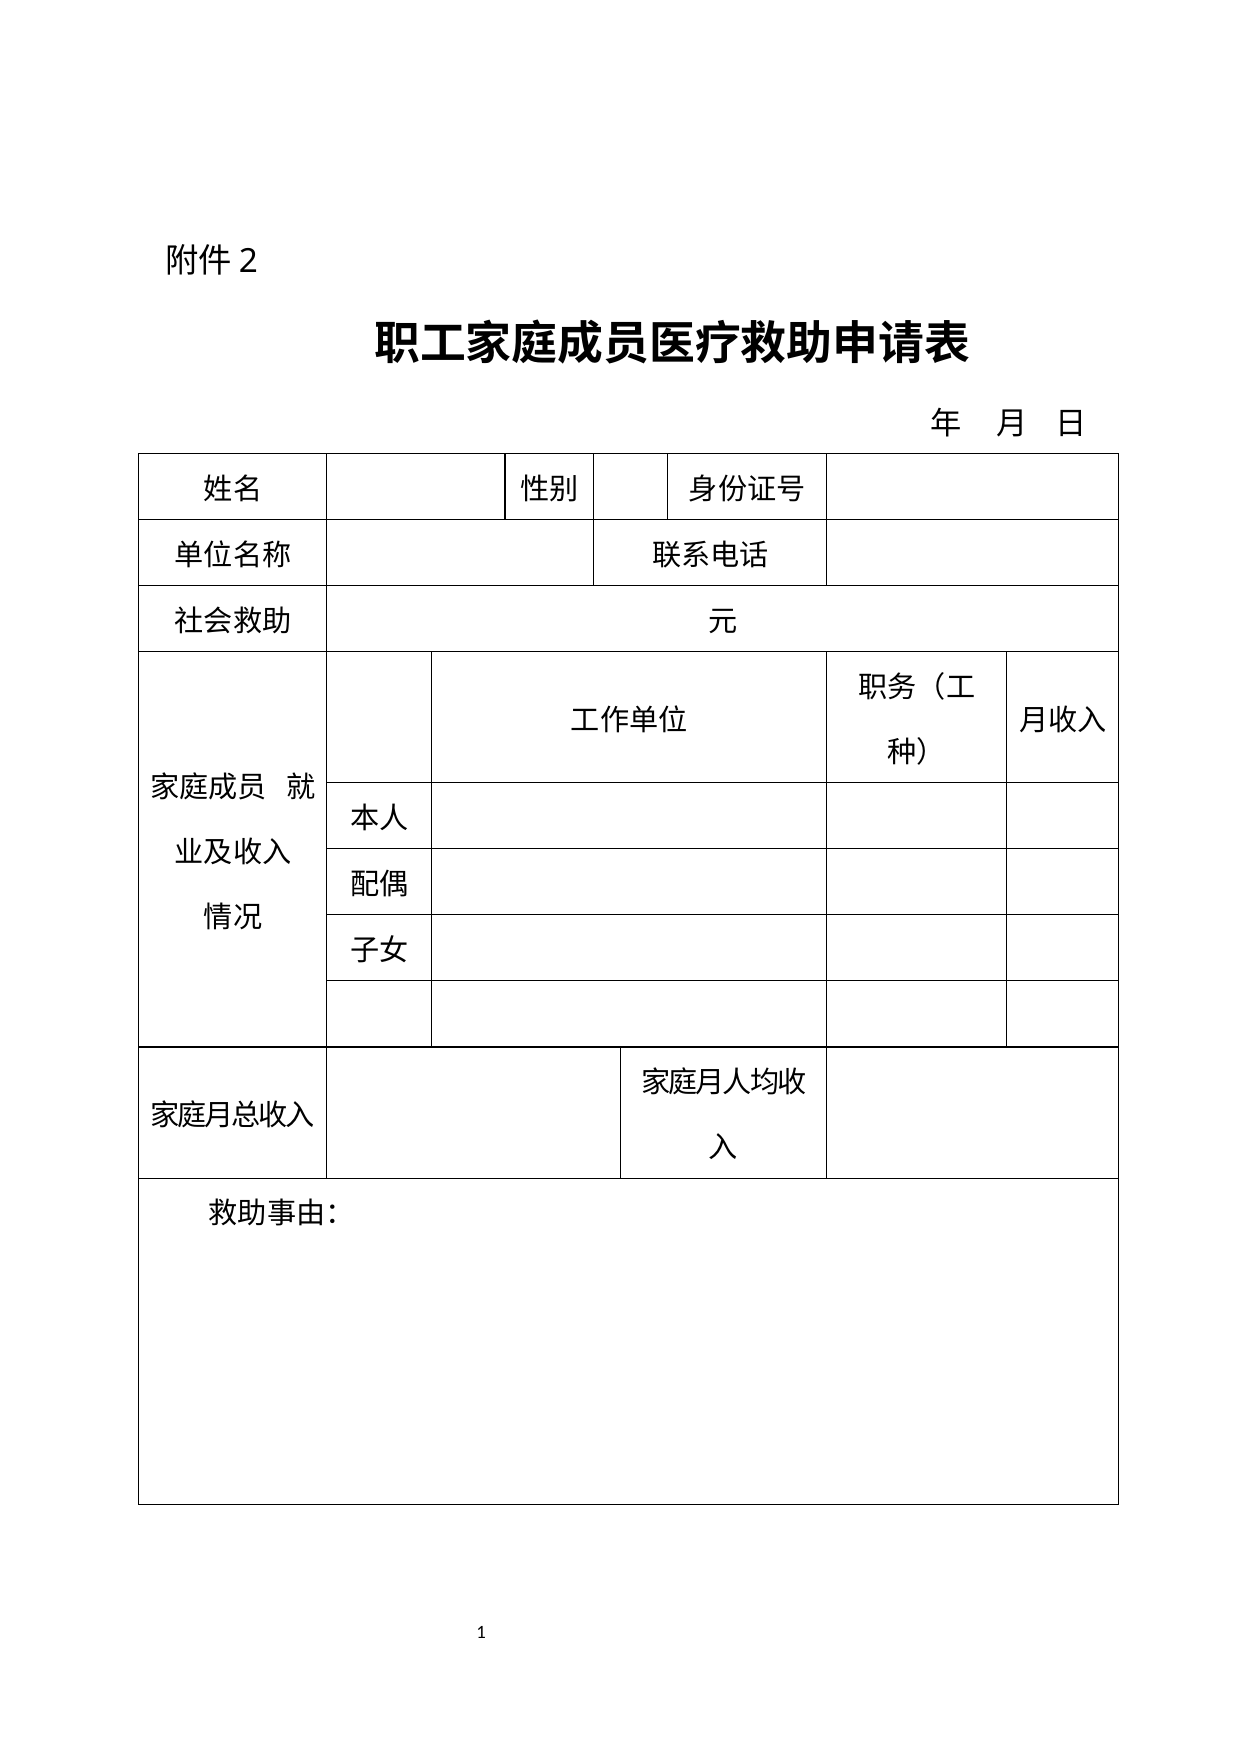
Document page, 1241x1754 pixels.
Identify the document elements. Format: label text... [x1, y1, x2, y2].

table_cell [432, 915, 826, 980]
table_header 姓名 [139, 454, 326, 519]
table_cell [827, 849, 1006, 914]
table_header [827, 454, 1118, 519]
table_cell 家庭月总收入 [139, 1048, 326, 1177]
list 附件2 [165, 226, 1087, 291]
table_cell [327, 652, 431, 782]
table_cell [1007, 915, 1118, 980]
table_cell 本人 [327, 783, 431, 848]
table_cell [327, 1048, 620, 1177]
table_cell 工作单位 [432, 652, 826, 782]
table_cell [1007, 981, 1118, 1046]
table_cell 职务（工种） [827, 652, 1006, 782]
text 职工家庭成员医疗救助申请表 [165, 291, 1087, 388]
table_cell 家庭月人均收入 [621, 1048, 826, 1177]
table_cell 配偶 [327, 849, 431, 914]
table_cell [827, 783, 1006, 848]
table_cell [827, 981, 1006, 1046]
table_cell 社会救助 [139, 586, 326, 651]
table_cell [327, 520, 593, 585]
table_cell 月收入 [1007, 652, 1118, 782]
table_header [327, 454, 504, 519]
table_cell [1007, 783, 1118, 848]
table_cell 家庭成员 就业及收入 情况 [139, 652, 326, 1046]
table_cell 联系电话 [594, 520, 826, 585]
table_cell [327, 981, 431, 1046]
table_cell [432, 783, 826, 848]
table_cell 子女 [327, 915, 431, 980]
table_cell [1007, 849, 1118, 914]
table_header [594, 454, 667, 519]
table_cell 单位名称 [139, 520, 326, 585]
table_cell [827, 520, 1118, 585]
table_cell [827, 915, 1006, 980]
table_cell 救助事由： 申请人签字： 年 月 日 [139, 1179, 1118, 1503]
table_cell 元 [327, 586, 1118, 651]
table_header 身份证号 [668, 454, 826, 519]
table_cell [827, 1048, 1118, 1177]
table_header 性别 [506, 454, 593, 519]
table_cell [432, 849, 826, 914]
text 年 月 日 [165, 388, 1087, 453]
table_cell [432, 981, 826, 1046]
